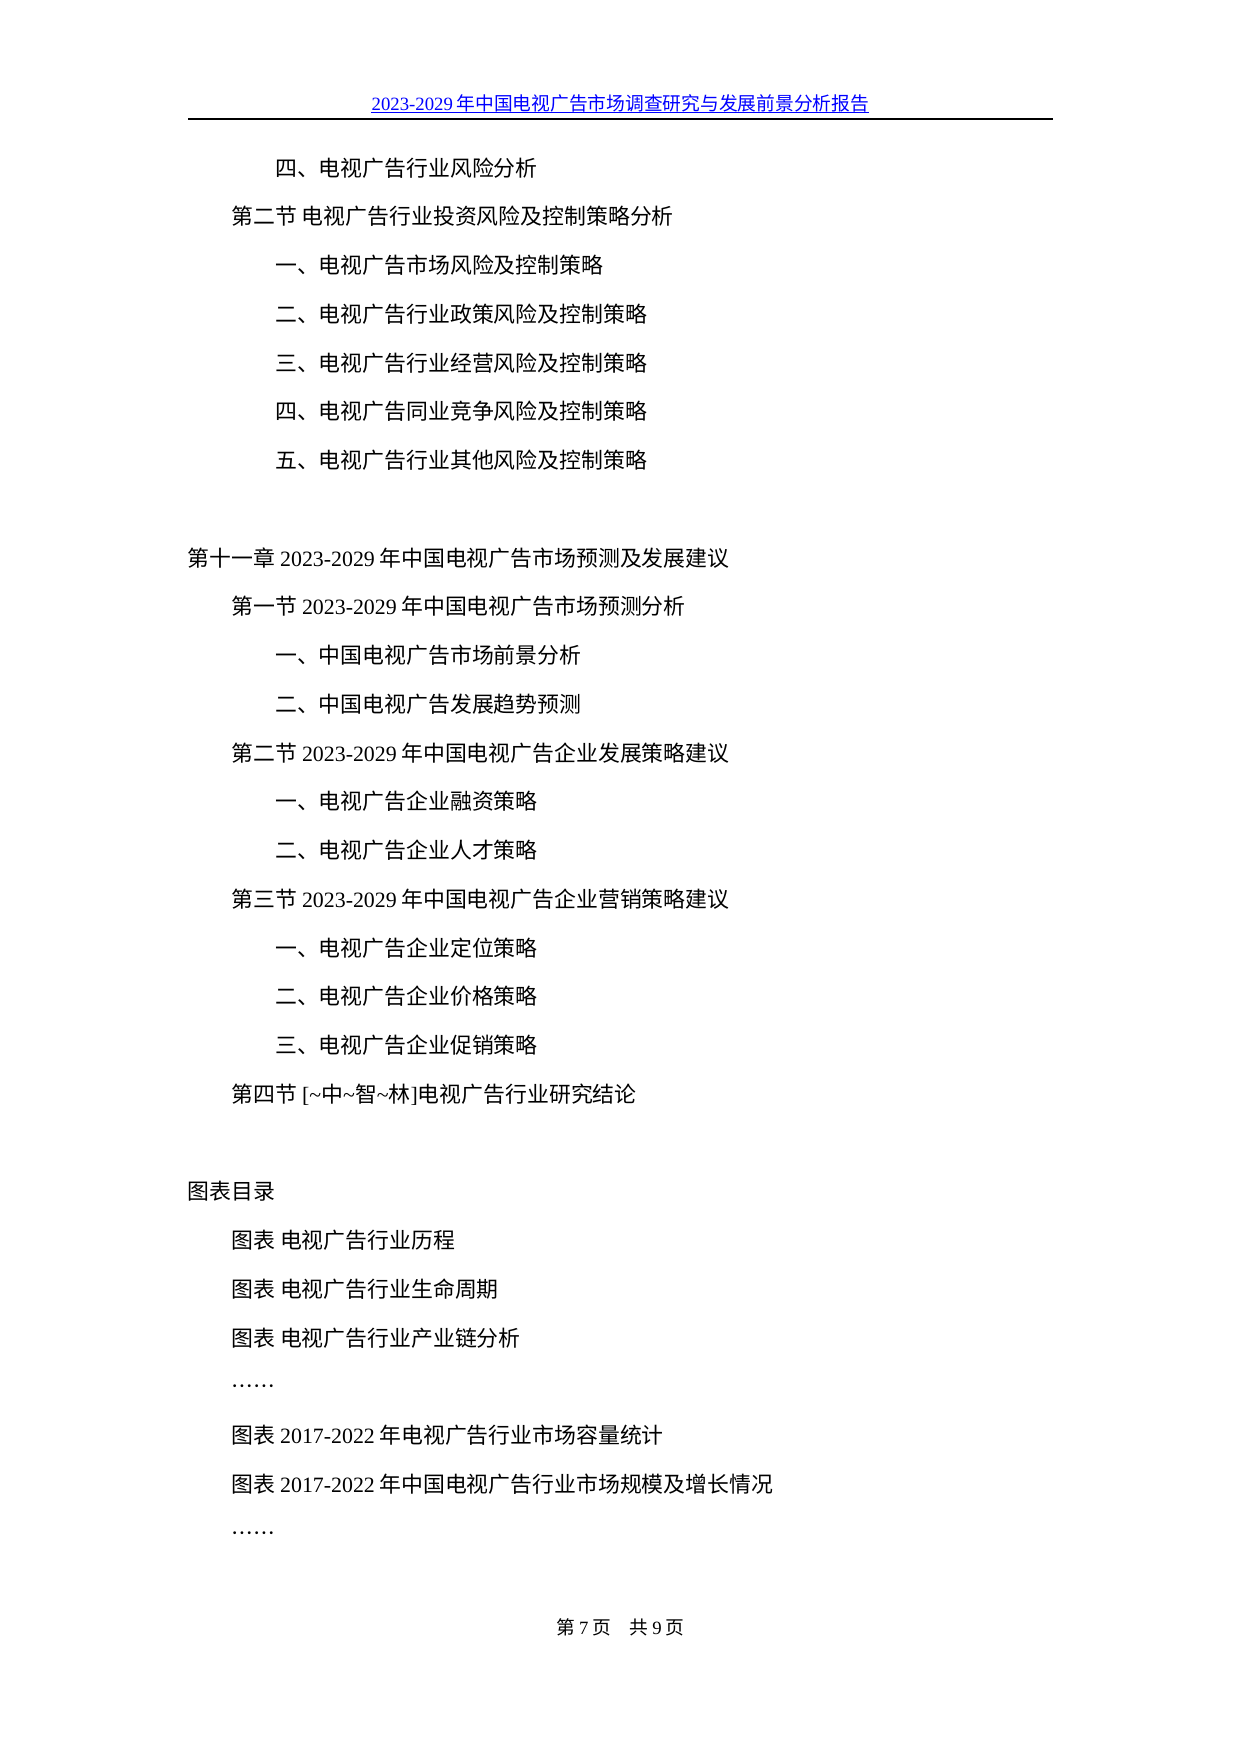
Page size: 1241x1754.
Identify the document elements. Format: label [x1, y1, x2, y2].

text [187, 150, 1053, 1548]
